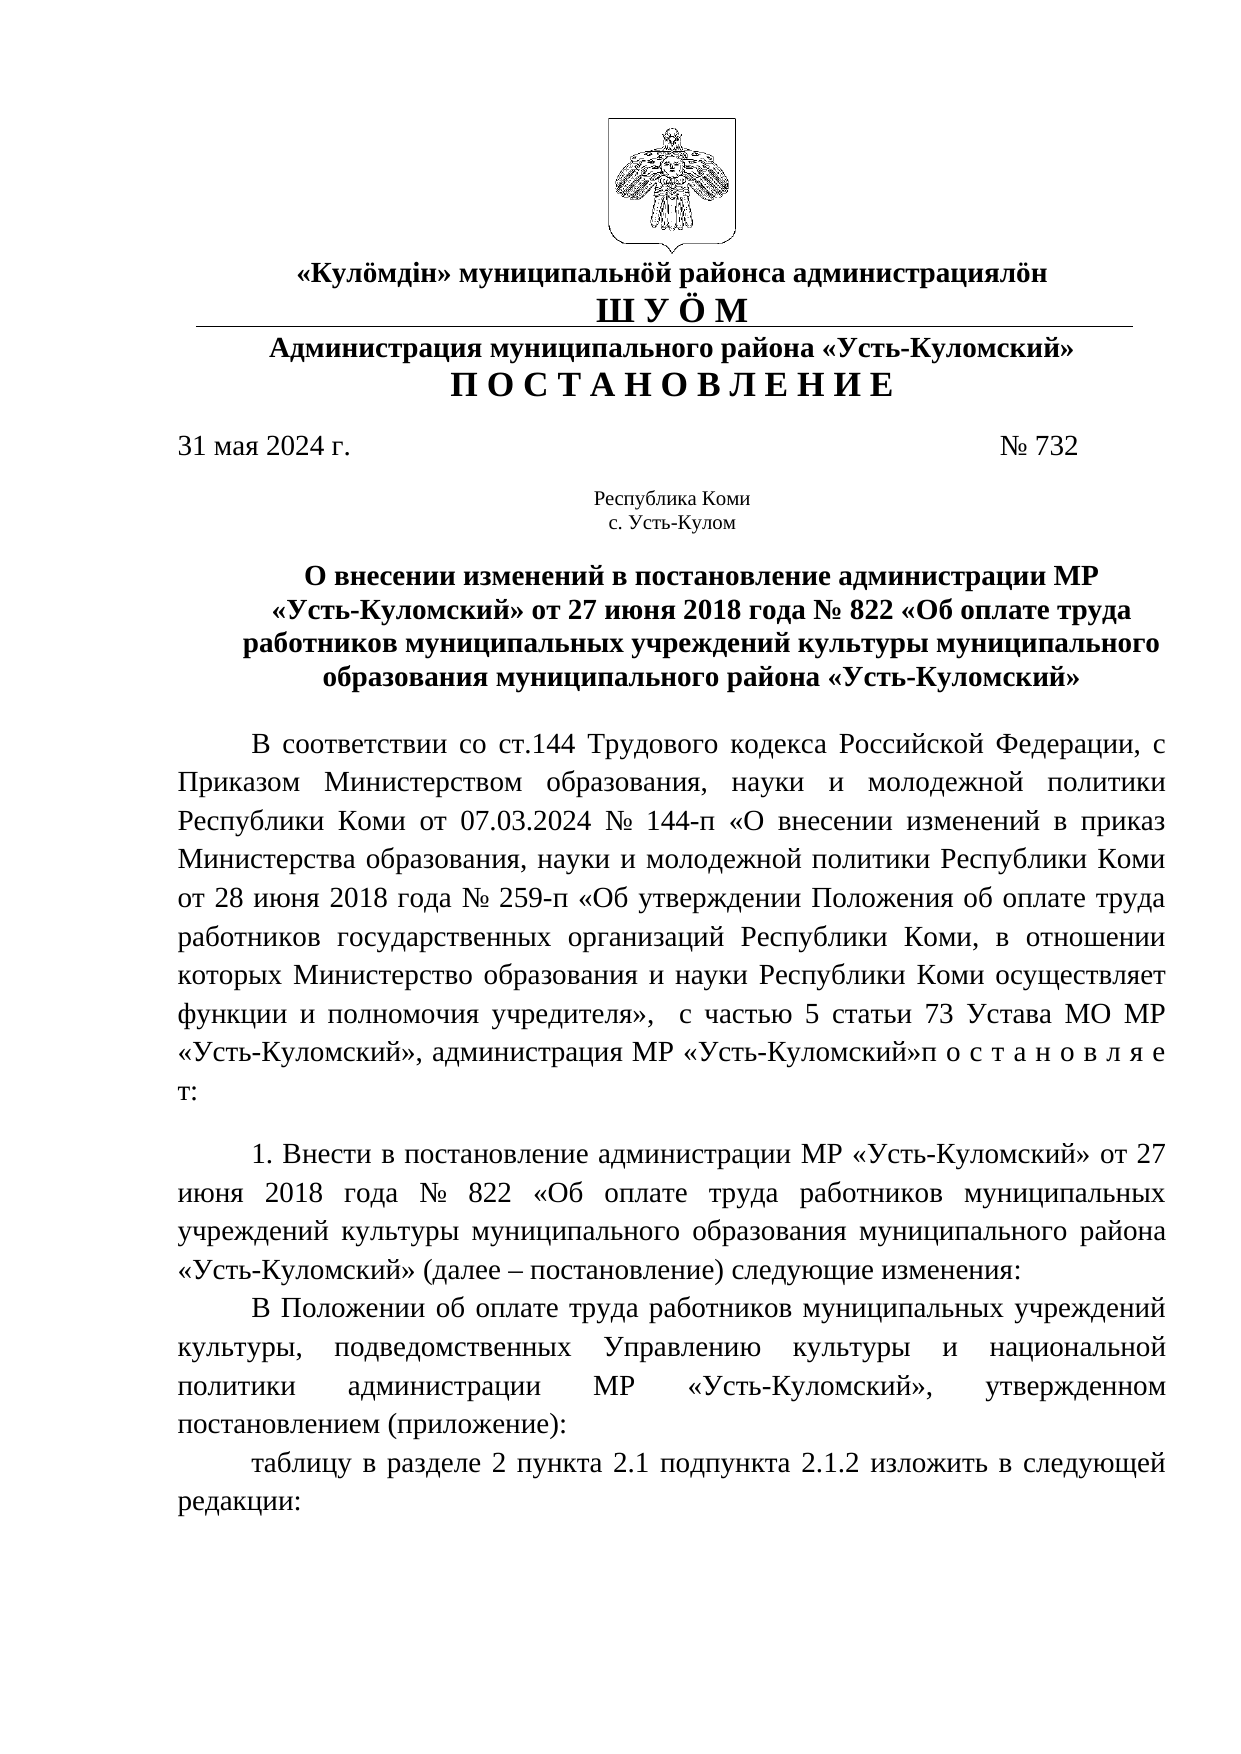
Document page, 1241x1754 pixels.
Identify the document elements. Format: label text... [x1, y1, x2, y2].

text 1. Внести в постановление администрации МР «Усть-Куломский» от 27 июня 2018 года № 822 «Об оплате труда работников муниципальных учреждений культуры муниципального образования муниципального района «Усть-Куломский» (далее – постановление) следующие изменения: [177, 1136, 1167, 1286]
text «Усть-Куломский» от 27 июня 2018 года № 822 «Об оплате труда работников муниципальных учреждений культуры муниципального образования муниципального района «Усть-Куломский» [236, 592, 1167, 692]
text 31 мая 2024 г. № 732 [177, 428, 1167, 462]
text О внесении изменений в постановление администрации МР [236, 558, 1167, 592]
text В Положении об оплате труда работников муниципальных учреждений культуры, подведомственных Управлению культуры и национальной политики администрации МР «Усть-Куломский», утвержденном постановлением (приложение): [177, 1291, 1167, 1440]
text с. Усть-Кулом [177, 510, 1167, 534]
text таблицу в разделе 2 пункта 2.1 подпункта 2.1.2 изложить в следующей редакции: [177, 1445, 1167, 1517]
text П О С Т А Н О В Л Е Н И Е [177, 363, 1167, 404]
picture [602, 118, 742, 256]
text В соответствии со ст.144 Трудового кодекса Российской Федерации, с Приказом Министерством образования, науки и молодежной политики Республики Коми от 07.03.2024 № 144-п «О внесении изменений в приказ Министерства образования, науки и молодежной политики Республики Коми от 28 июня 2018 года № 259-п «Об утверждении Положения об оплате труда работников государственных организаций Республики Коми, в отношении которых Министерство образования и науки Республики Коми осуществляет функции и полномочия учредителя», с частью 5 статьи 73 Устава МО МР «Усть-Куломский», администрация МР «Усть-Куломский»п о с т а н о в л я е т: [177, 726, 1167, 1106]
text Администрация муниципального района «Усть-Куломский» [177, 330, 1167, 363]
text «Кулöмдiн» муниципальнöй районса администрациялöн [177, 256, 1167, 289]
text Республика Коми [177, 486, 1167, 510]
text Ш У Ö М [177, 289, 1167, 330]
